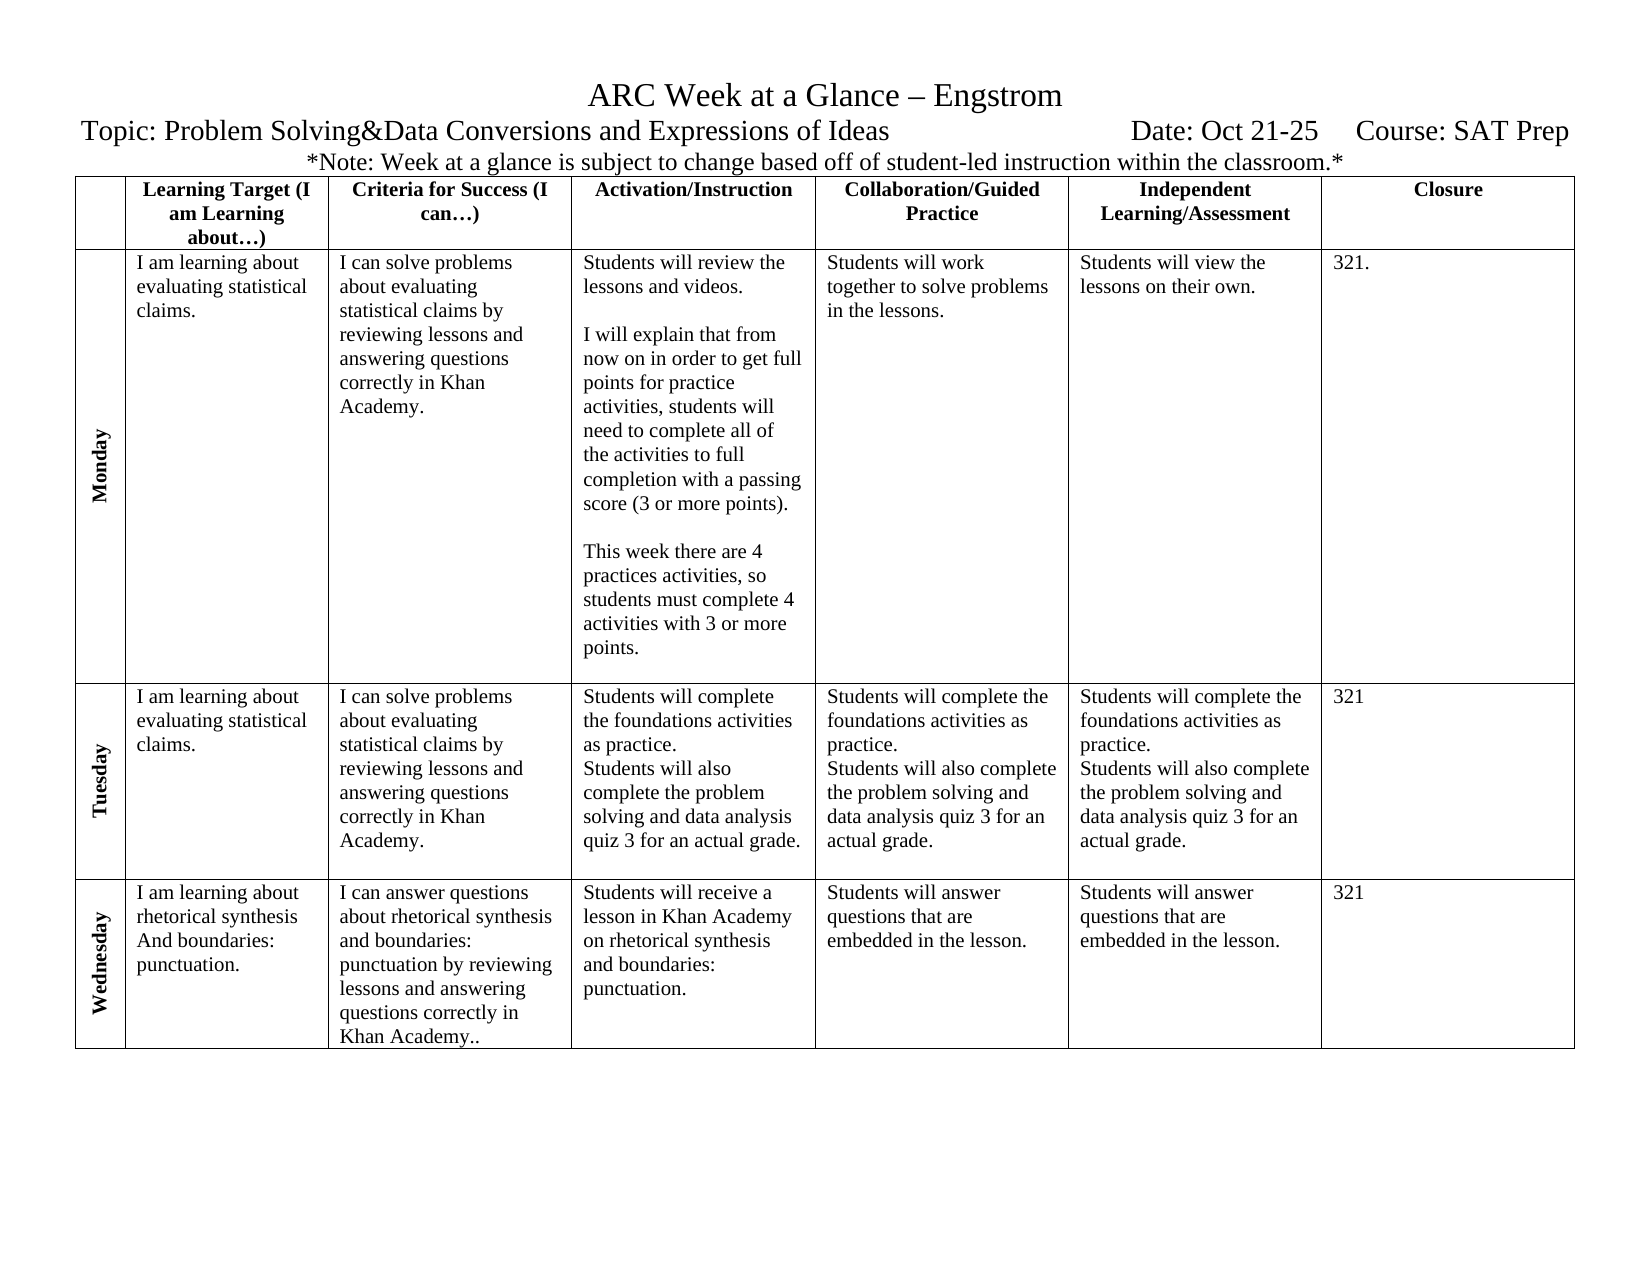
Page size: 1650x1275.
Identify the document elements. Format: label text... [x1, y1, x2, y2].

table_cell I can solve problems about evaluating statistical claims by reviewing lessons and answering questions correctly in Khan Academy. [329, 684, 571, 879]
table_cell Students will receive a lesson in Khan Academy on rhetorical synthesis and boundaries: punctuation. [572, 880, 815, 1048]
table_header [76, 177, 125, 249]
table_cell Students will review the lessons and videos. I will explain that from now on in order to get full points for practice activities, students will need to complete all of the activities to full completion with a passing score (3 or more points). This week there are 4 practices activities, so students must complete 4 activities with 3 or more points. [572, 250, 815, 683]
table_cell I am learning about evaluating statistical claims. [126, 250, 328, 683]
table_header Criteria for Success (I can…) [329, 177, 571, 249]
table_header Independent Learning/Assessment [1069, 177, 1321, 249]
table_cell I am learning about evaluating statistical claims. [126, 684, 328, 879]
table_cell Students will complete the foundations activities as practice. Students will also complete the problem solving and data analysis quiz 3 for an actual grade. [816, 684, 1068, 879]
table_cell Students will view the lessons on their own. [1069, 250, 1321, 683]
table_cell 321 [1322, 684, 1574, 879]
table_header Collaboration/Guided Practice [816, 177, 1068, 249]
table_cell Students will work together to solve problems in the lessons. [816, 250, 1068, 683]
table_cell Students will answer questions that are embedded in the lesson. [816, 880, 1068, 1048]
table_cell 321. [1322, 250, 1574, 683]
table_header Learning Target (I am Learning about…) [126, 177, 328, 249]
table_cell Students will answer questions that are embedded in the lesson. [1069, 880, 1321, 1048]
table_cell Wednesday [76, 880, 125, 1048]
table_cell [126, 880, 328, 1048]
table_cell Monday [76, 250, 125, 683]
table_header Activation/Instruction [572, 177, 815, 249]
table_cell 321 [1322, 880, 1574, 1048]
table_cell Students will complete the foundations activities as practice. Students will also complete the problem solving and data analysis quiz 3 for an actual grade. [572, 684, 815, 879]
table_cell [329, 880, 571, 1048]
table_cell Tuesday [76, 684, 125, 879]
table_cell Students will complete the foundations activities as practice. Students will also complete the problem solving and data analysis quiz 3 for an actual grade. [1069, 684, 1321, 879]
table_header Closure [1322, 177, 1574, 249]
table_cell I can solve problems about evaluating statistical claims by reviewing lessons and answering questions correctly in Khan Academy. [329, 250, 571, 683]
